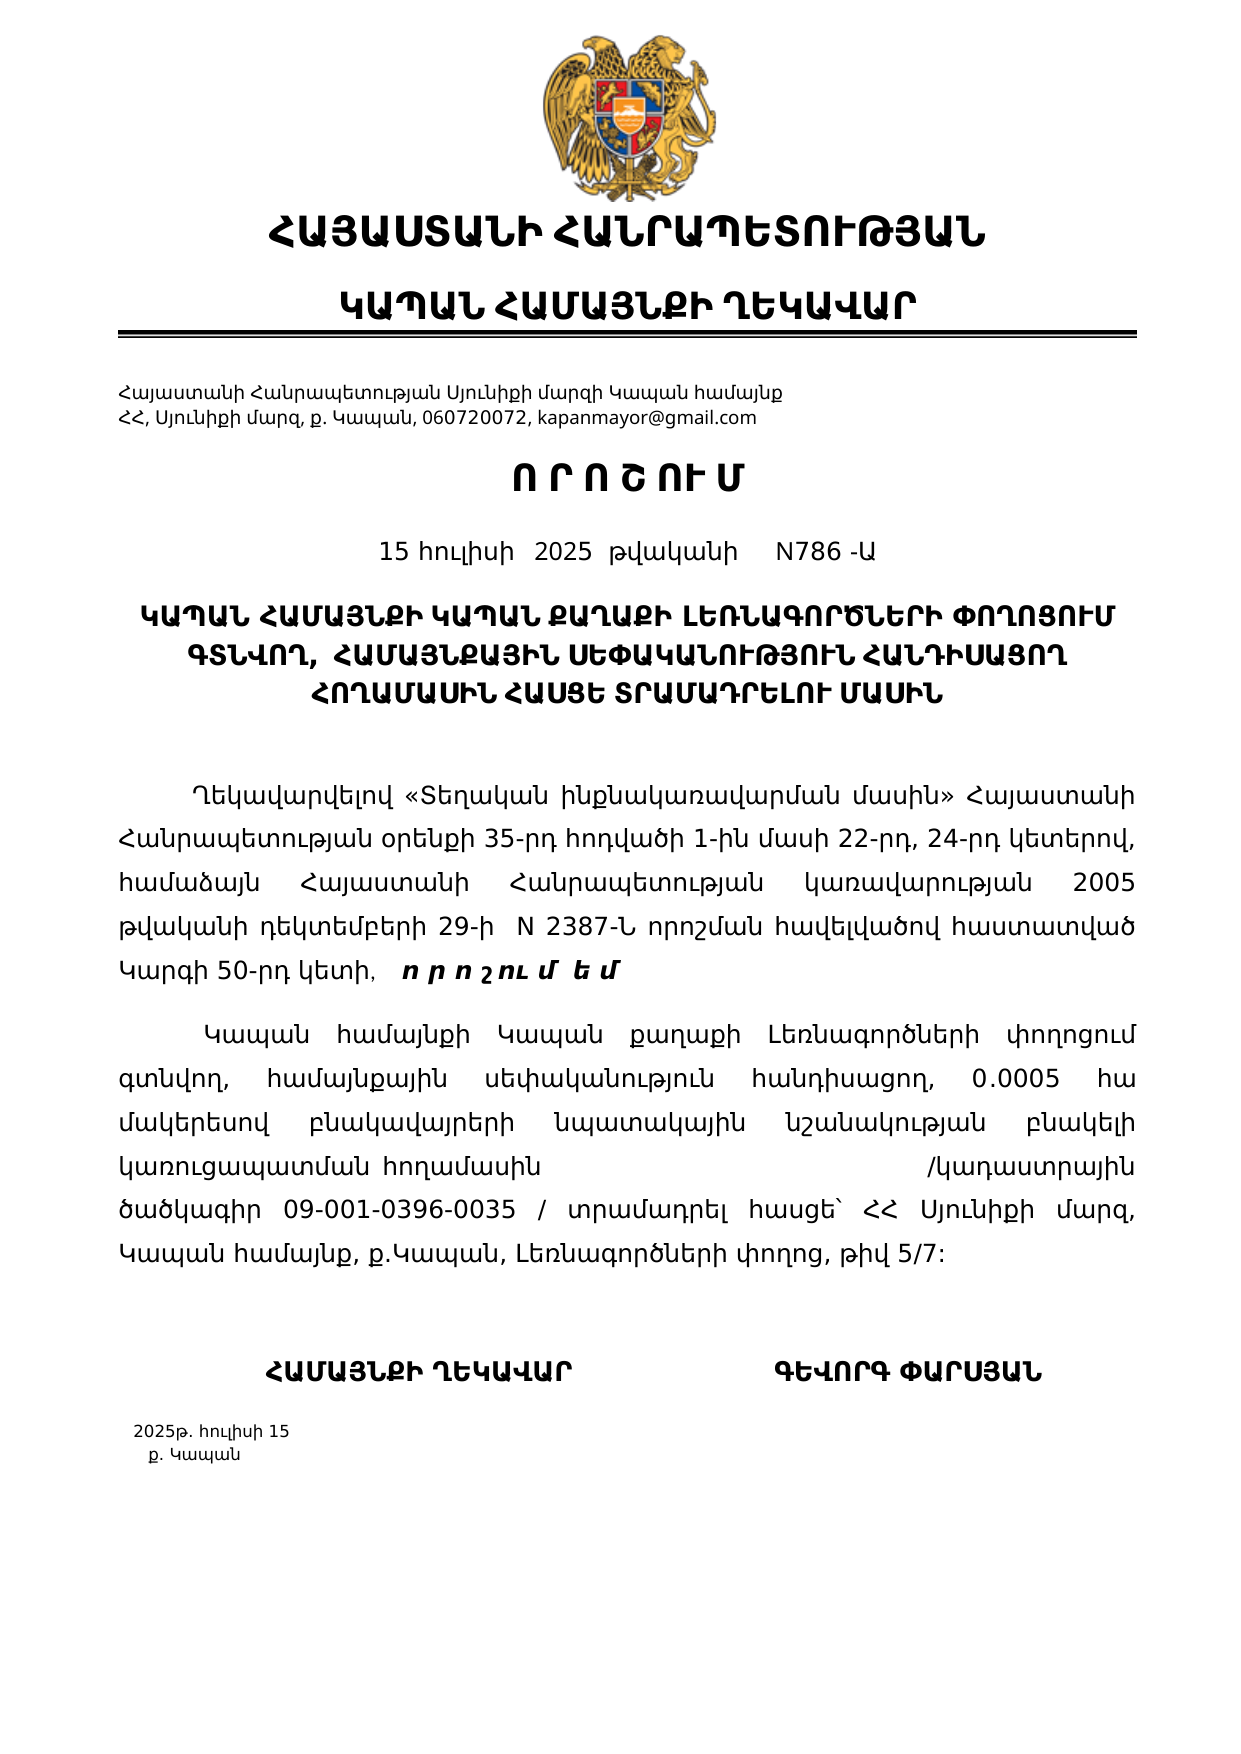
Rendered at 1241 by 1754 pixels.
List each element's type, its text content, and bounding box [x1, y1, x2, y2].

table_header ՀԱՅԱՍՏԱՆԻ ՀԱՆՐԱՊԵՏՈՒԹՅԱՆ ԿԱՊԱՆ ՀԱՄԱՅՆՔԻ ՂԵԿԱՎԱՐ Հայաստանի Հանրապետության Սյունիքի մարզի Կապան համայնք ՀՀ, Սյունիքի մարզ, ք. Կապան, 060720072, kapanmayor@gmail.com [118, 338, 1137, 451]
text Կապան համայնքի Կապան քաղաքի Լեռնագործների փողոցում գտնվող, համայնքային սեփականություն հանդիսացող, 0․0005 հա մակերեսով բնակավայրերի նպատակային նշանակության բնակելի կառուցապատման հողամասին /կադաստրային ծածկագիր 09-001-0396-0035 / տրամադրել հասցե՝ ՀՀ Սյունիքի մարզ, Կապան համայնք, ք.Կապան, Լեռնագործների փողոց, թիվ 5/7: [118, 1020, 1137, 1268]
text ԿԱՊԱՆ ՀԱՄԱՅՆՔԻ ԿԱՊԱՆ ՔԱՂԱՔԻ ԼԵՌՆԱԳՈՐԾՆԵՐԻ ՓՈՂՈՑՈՒՄ ԳՏՆՎՈՂ, ՀԱՄԱՅՆՔԱՅԻՆ ՍԵՓԱԿԱՆՈՒԹՅՈՒՆ ՀԱՆԴԻՍԱՑՈՂ ՀՈՂԱՄԱՍԻՆ ՀԱՍՑԵ ՏՐԱՄԱԴՐԵԼՈՒ ՄԱՍԻՆ [118, 597, 1137, 712]
picture [118, 330, 1137, 338]
text Ո Ր Ո Շ ՈՒ Մ [118, 451, 1137, 502]
text Ղեկավարվելով «Տեղական ինքնակառավարման մասին» Հայաստանի Հանրապետության օրենքի 35-րդ հոդվածի 1-ին մասի 22-րդ, 24-րդ կետերով, համաձայն Հայաստանի Հանրապետության կառավարության 2005 թվականի դեկտեմբերի 29-ի N 2387-Ն որոշման հավելվածով հաստատված Կարգի 50-րդ կետի, ո ր ո շ ու մ ե մ [118, 781, 1137, 985]
text 2025թ․ հուլիսի 15 [118, 1417, 1137, 1445]
picture [537, 29, 718, 202]
table_header ՀԱՅԱՍՏԱՆԻ ՀԱՆՐԱՊԵՏՈՒԹՅԱՆ ԿԱՊԱՆ ՀԱՄԱՅՆՔԻ ՂԵԿԱՎԱՐ Հայաստանի Հանրապետության Սյունիքի մարզի Կապան համայնք ՀՀ, Սյունիքի մարզ, ք. Կապան, 060720072, kapanmayor@gmail.com [118, 30, 1137, 330]
text ՀԱՄԱՅՆՔԻ ՂԵԿԱՎԱՐ ԳԵՎՈՐԳ ՓԱՐՍՅԱՆ [118, 1356, 1137, 1387]
text 15 հուլիսի 2025 թվականի N786 -Ա [118, 533, 1137, 567]
text ք. Կապան [118, 1445, 1137, 1465]
